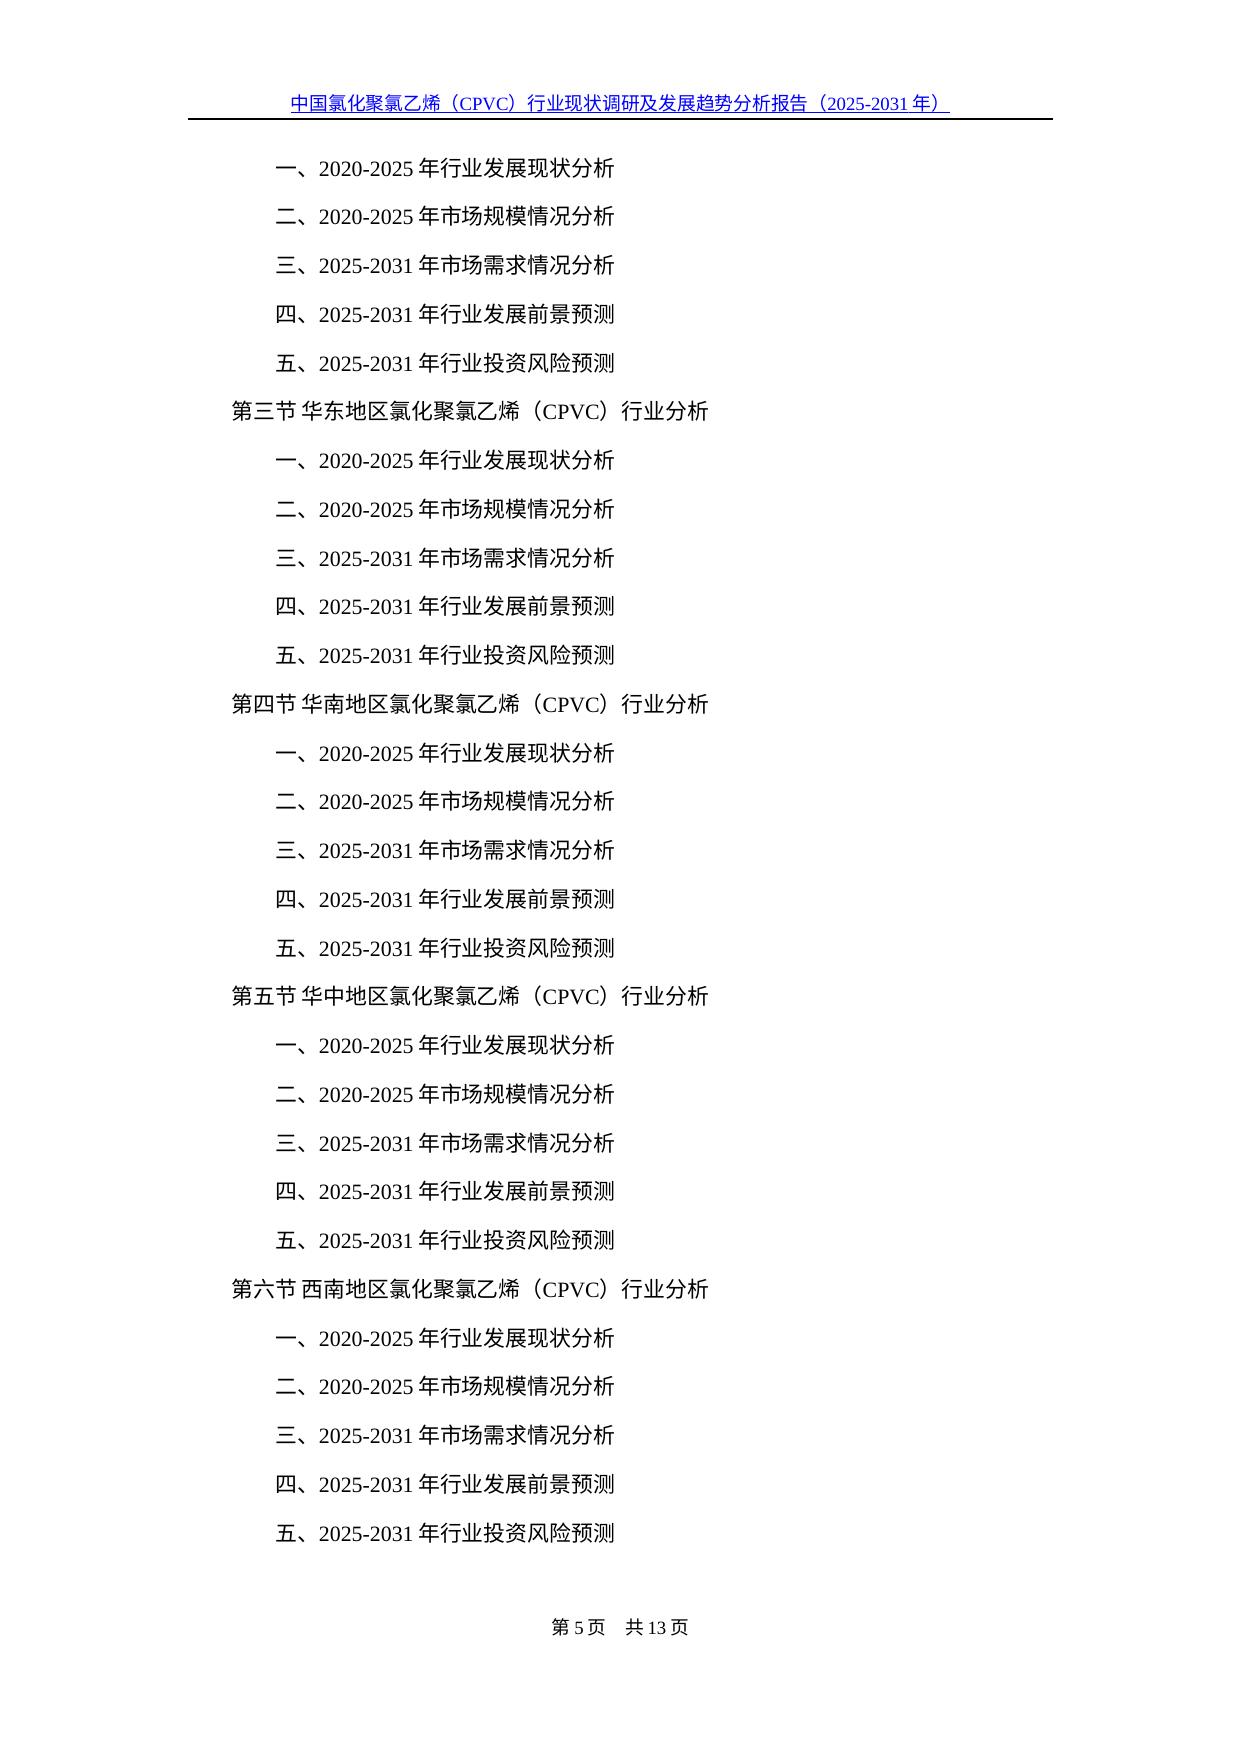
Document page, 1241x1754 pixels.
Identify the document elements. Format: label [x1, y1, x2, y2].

text [187, 150, 1053, 1548]
